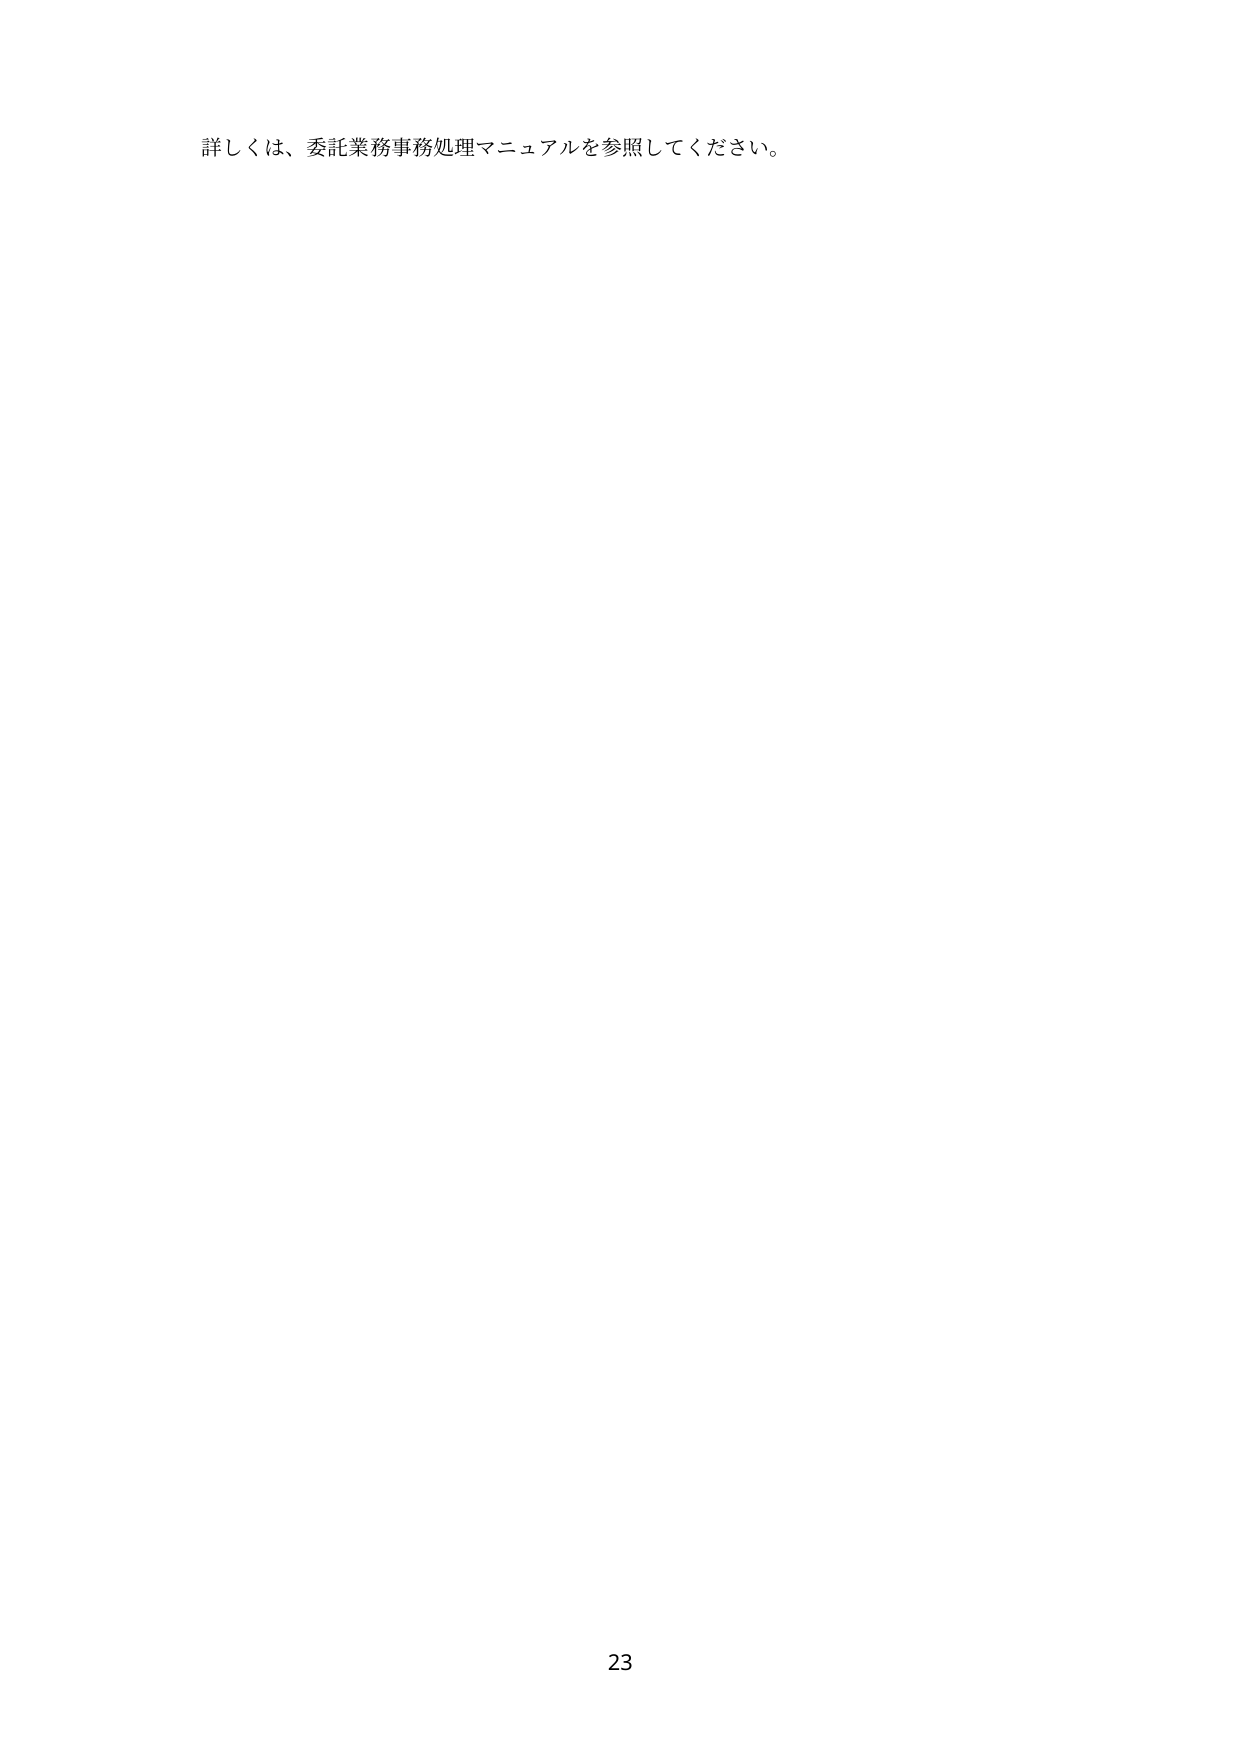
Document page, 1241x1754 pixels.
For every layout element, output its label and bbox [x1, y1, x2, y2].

text [159, 129, 1128, 163]
